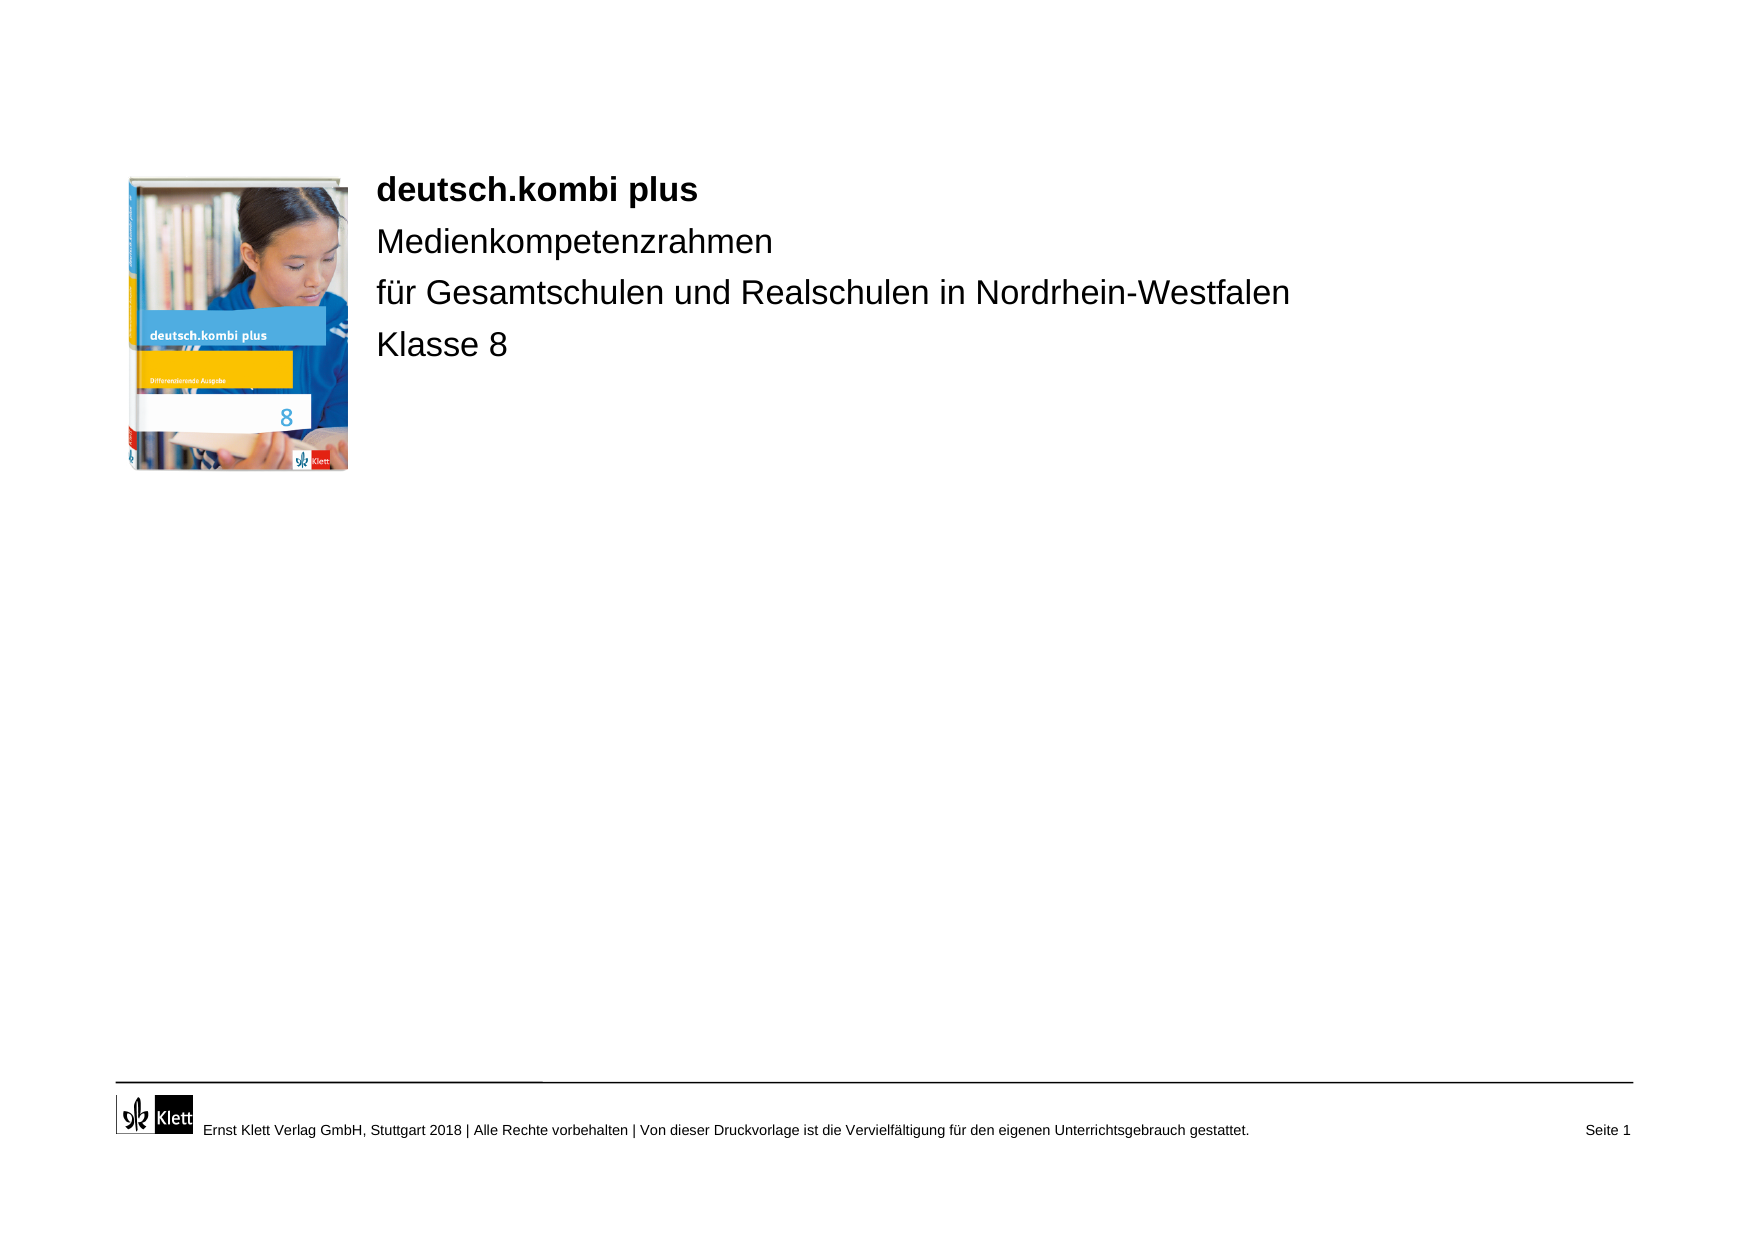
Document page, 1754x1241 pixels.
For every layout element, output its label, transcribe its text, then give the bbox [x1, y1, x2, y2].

text deutsch.kombi plus [118, 118, 1636, 209]
picture [118, 168, 358, 479]
picture [116, 1095, 193, 1134]
text für Gesamtschulen und Realschulen in Nordrhein-Westfalen [358, 272, 1636, 312]
text Medienkompetenzrahmen [358, 221, 1636, 261]
text Klasse 8 [358, 324, 1636, 363]
